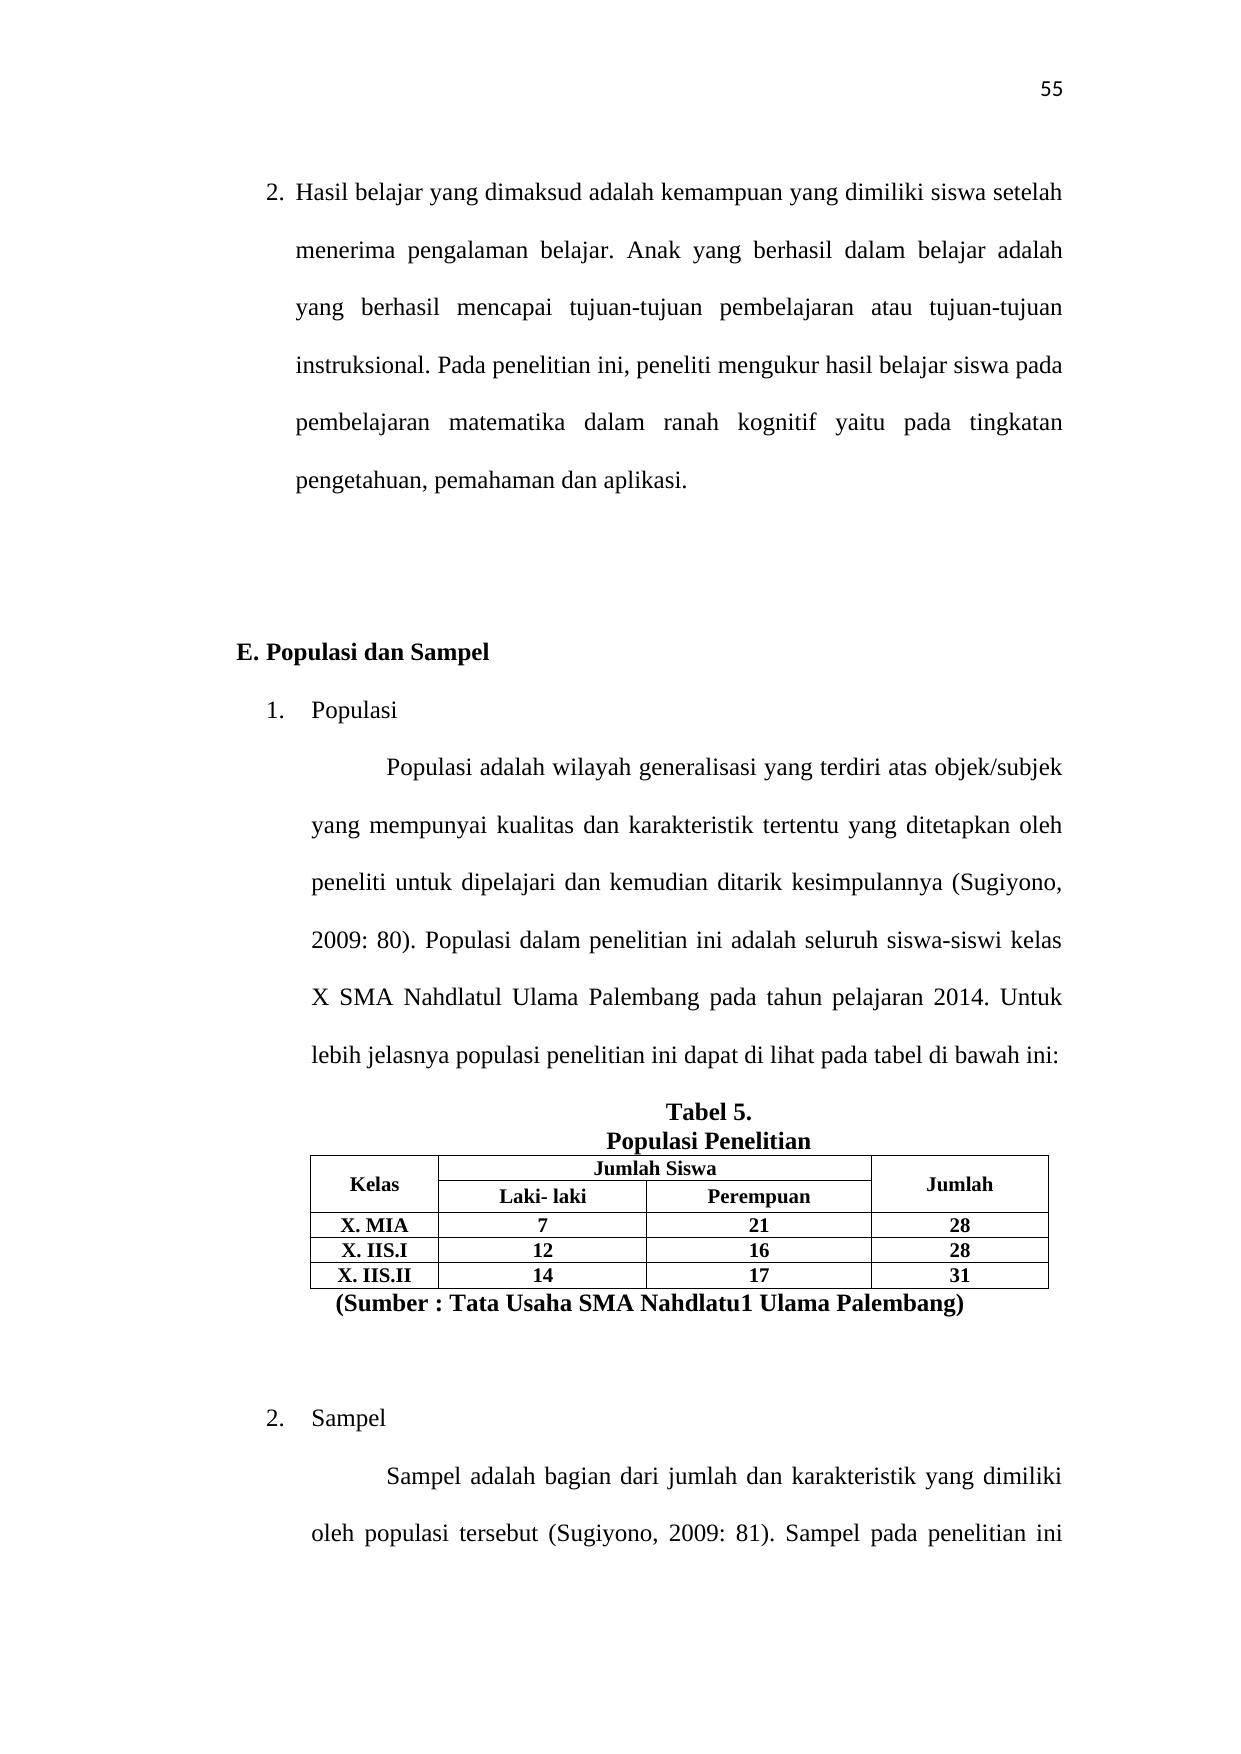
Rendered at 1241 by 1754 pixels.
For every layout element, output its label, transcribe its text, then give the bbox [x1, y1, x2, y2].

table_cell 17 [647, 1263, 871, 1287]
table_cell 7 [439, 1213, 646, 1237]
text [311, 1461, 1063, 1547]
table_cell X. MIA [311, 1213, 438, 1237]
table_cell 16 [647, 1238, 871, 1262]
list Populasi [266, 695, 1063, 723]
table_header Jumlah Siswa [439, 1156, 871, 1180]
table_cell Perempuan [647, 1181, 871, 1212]
table_cell 14 [439, 1263, 646, 1287]
table_header Kelas [311, 1156, 438, 1212]
table_cell 12 [439, 1238, 646, 1262]
list Populasi Penelitian [310, 1126, 1063, 1155]
list Tabel 5. [310, 1097, 1063, 1126]
list Hasil belajar yang dimaksud adalah kemampuan yang dimiliki siswa setelah menerima pengalaman belajar. Anak yang berhasil dalam belajar adalah yang berhasil mencapai tujuan-tujuan pembelajaran atau tujuan-tujuan instruksional. Pada penelitian ini, peneliti mengukur hasil belajar siswa pada pembelajaran matematika dalam ranah kognitif yaitu pada tingkatan pengetahuan, pemahaman dan aplikasi. [266, 177, 1063, 493]
text (Sumber : Tata Usaha SMA Nahdlatu1 Ulama Palembang) [236, 1288, 1063, 1317]
table_cell X. IIS.I [311, 1238, 438, 1262]
text Populasi adalah wilayah generalisasi yang terdiri atas objek/subjek yang mempunyai kualitas dan karakteristik tertentu yang ditetapkan oleh peneliti untuk dipelajari dan kemudian ditarik kesimpulannya (Sugiyono, 2009: 80). Populasi dalam penelitian ini adalah seluruh siswa-siswi kelas X SMA Nahdlatul Ulama Palembang pada tahun pelajaran 2014. Untuk lebih jelasnya populasi penelitian ini dapat di lihat pada tabel di bawah ini: [311, 752, 1063, 1068]
list Populasi dan Sampel [236, 637, 1063, 666]
table_cell 31 [872, 1263, 1048, 1287]
table_cell 21 [647, 1213, 871, 1237]
table_cell 28 [872, 1238, 1048, 1262]
table_cell Laki- laki [439, 1181, 646, 1212]
table_cell X. IIS.II [311, 1263, 438, 1287]
list Sampel [266, 1403, 1063, 1432]
table_cell 28 [872, 1213, 1048, 1237]
table_header Jumlah [872, 1156, 1048, 1212]
